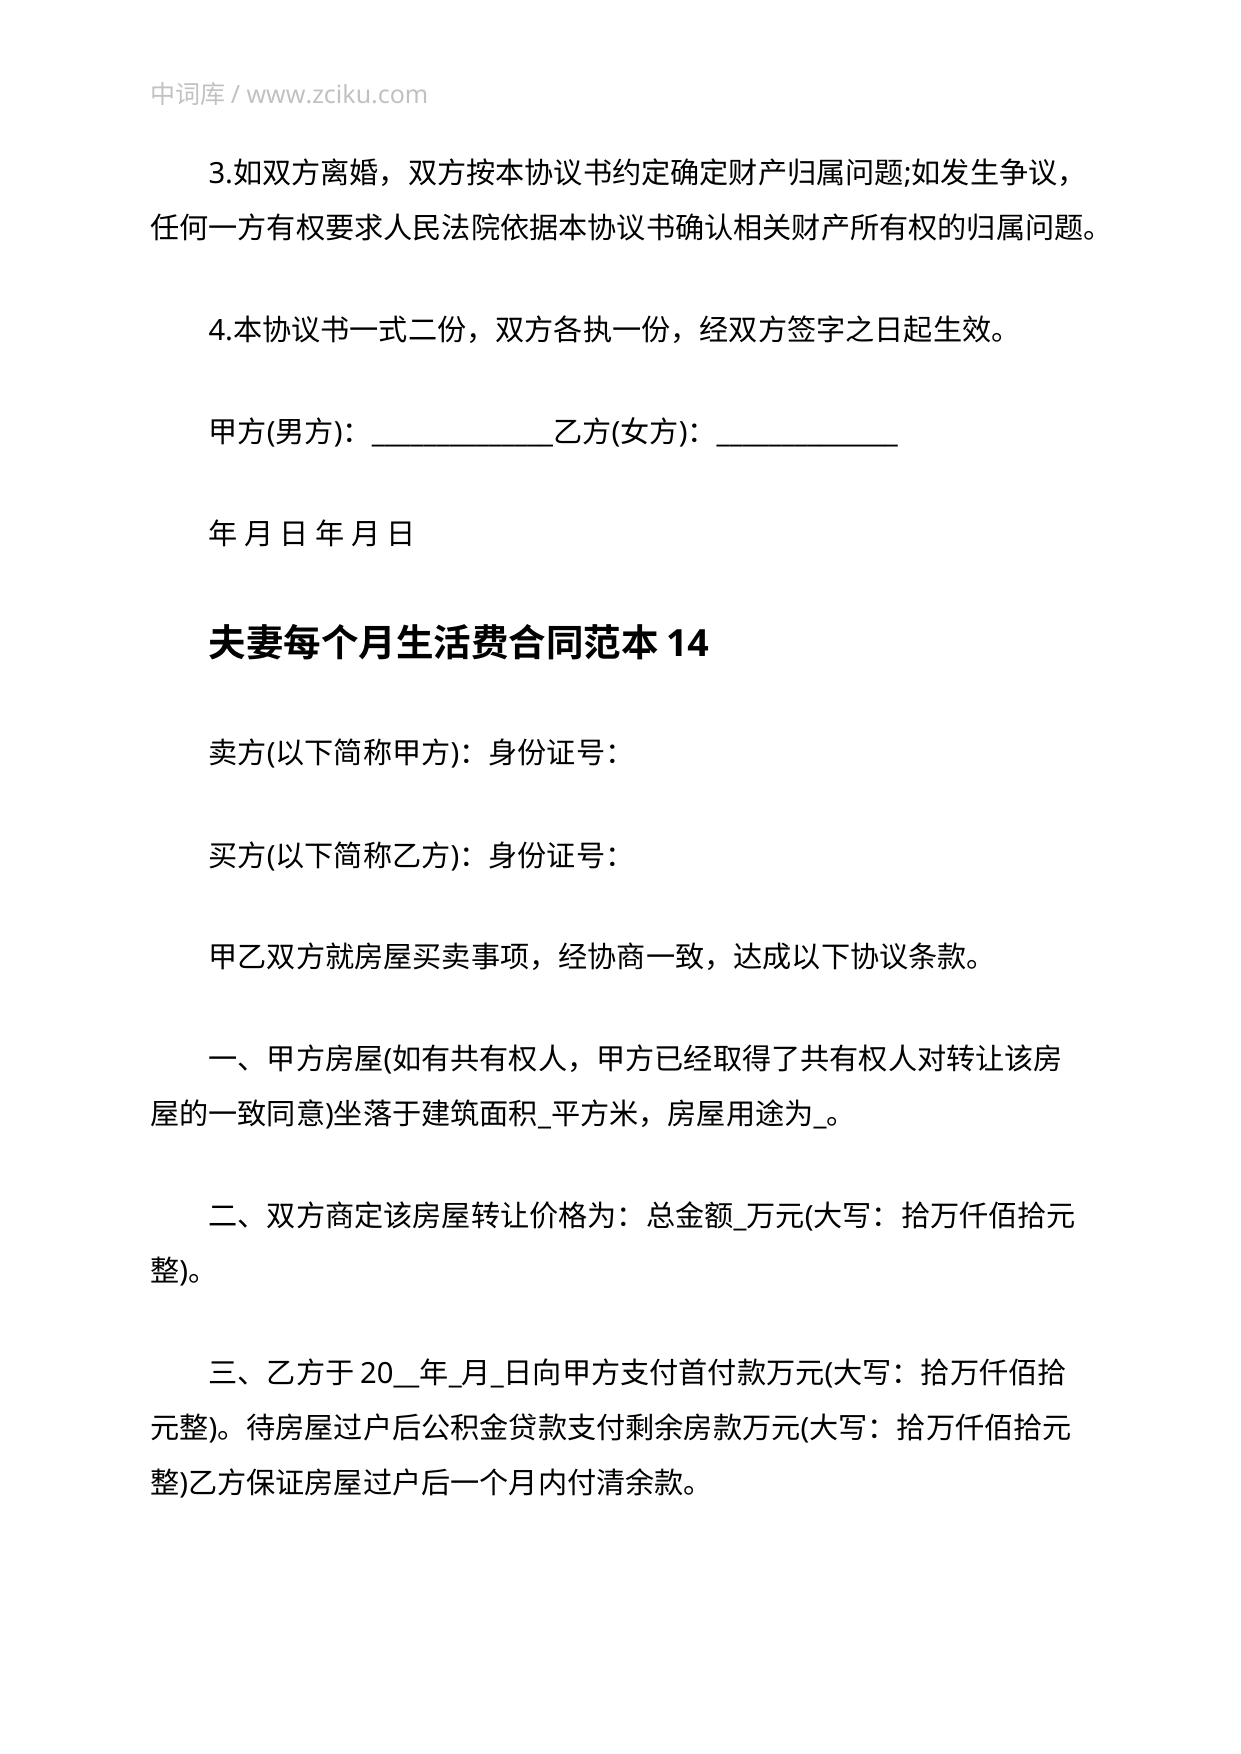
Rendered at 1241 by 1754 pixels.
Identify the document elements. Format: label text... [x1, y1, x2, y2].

text 三、乙方于20__年_月_日向甲方支付首付款万元(大写：拾万仟佰拾元整)。待房屋过户后公积金贷款支付剩余房款万元(大写：拾万仟佰拾元整)乙方保证房屋过户后一个月内付清余款。 [150, 1350, 1090, 1502]
text 二、双方商定该房屋转让价格为：总金额_万元(大写：拾万仟佰拾元整)。 [150, 1193, 1090, 1290]
text 买方(以下简称乙方)：身份证号： [150, 832, 1090, 874]
text 甲方(男方)：______________乙方(女方)：______________ [150, 409, 1090, 451]
text 甲乙双方就房屋买卖事项，经协商一致，达成以下协议条款。 [150, 934, 1090, 976]
text 卖方(以下简称甲方)：身份证号： [150, 730, 1090, 772]
text 一、甲方房屋(如有共有权人，甲方已经取得了共有权人对转让该房屋的一致同意)坐落于建筑面积_平方米，房屋用途为_。 [150, 1036, 1090, 1133]
text 4.本协议书一式二份，双方各执一份，经双方签字之日起生效。 [150, 307, 1090, 349]
text 年 月 日 年 月 日 [150, 511, 1090, 553]
text 夫妻每个月生活费合同范本14 [150, 612, 1090, 667]
text 3.如双方离婚，双方按本协议书约定确定财产归属问题;如发生争议，任何一方有权要求人民法院依据本协议书确认相关财产所有权的归属问题。 [150, 150, 1090, 247]
